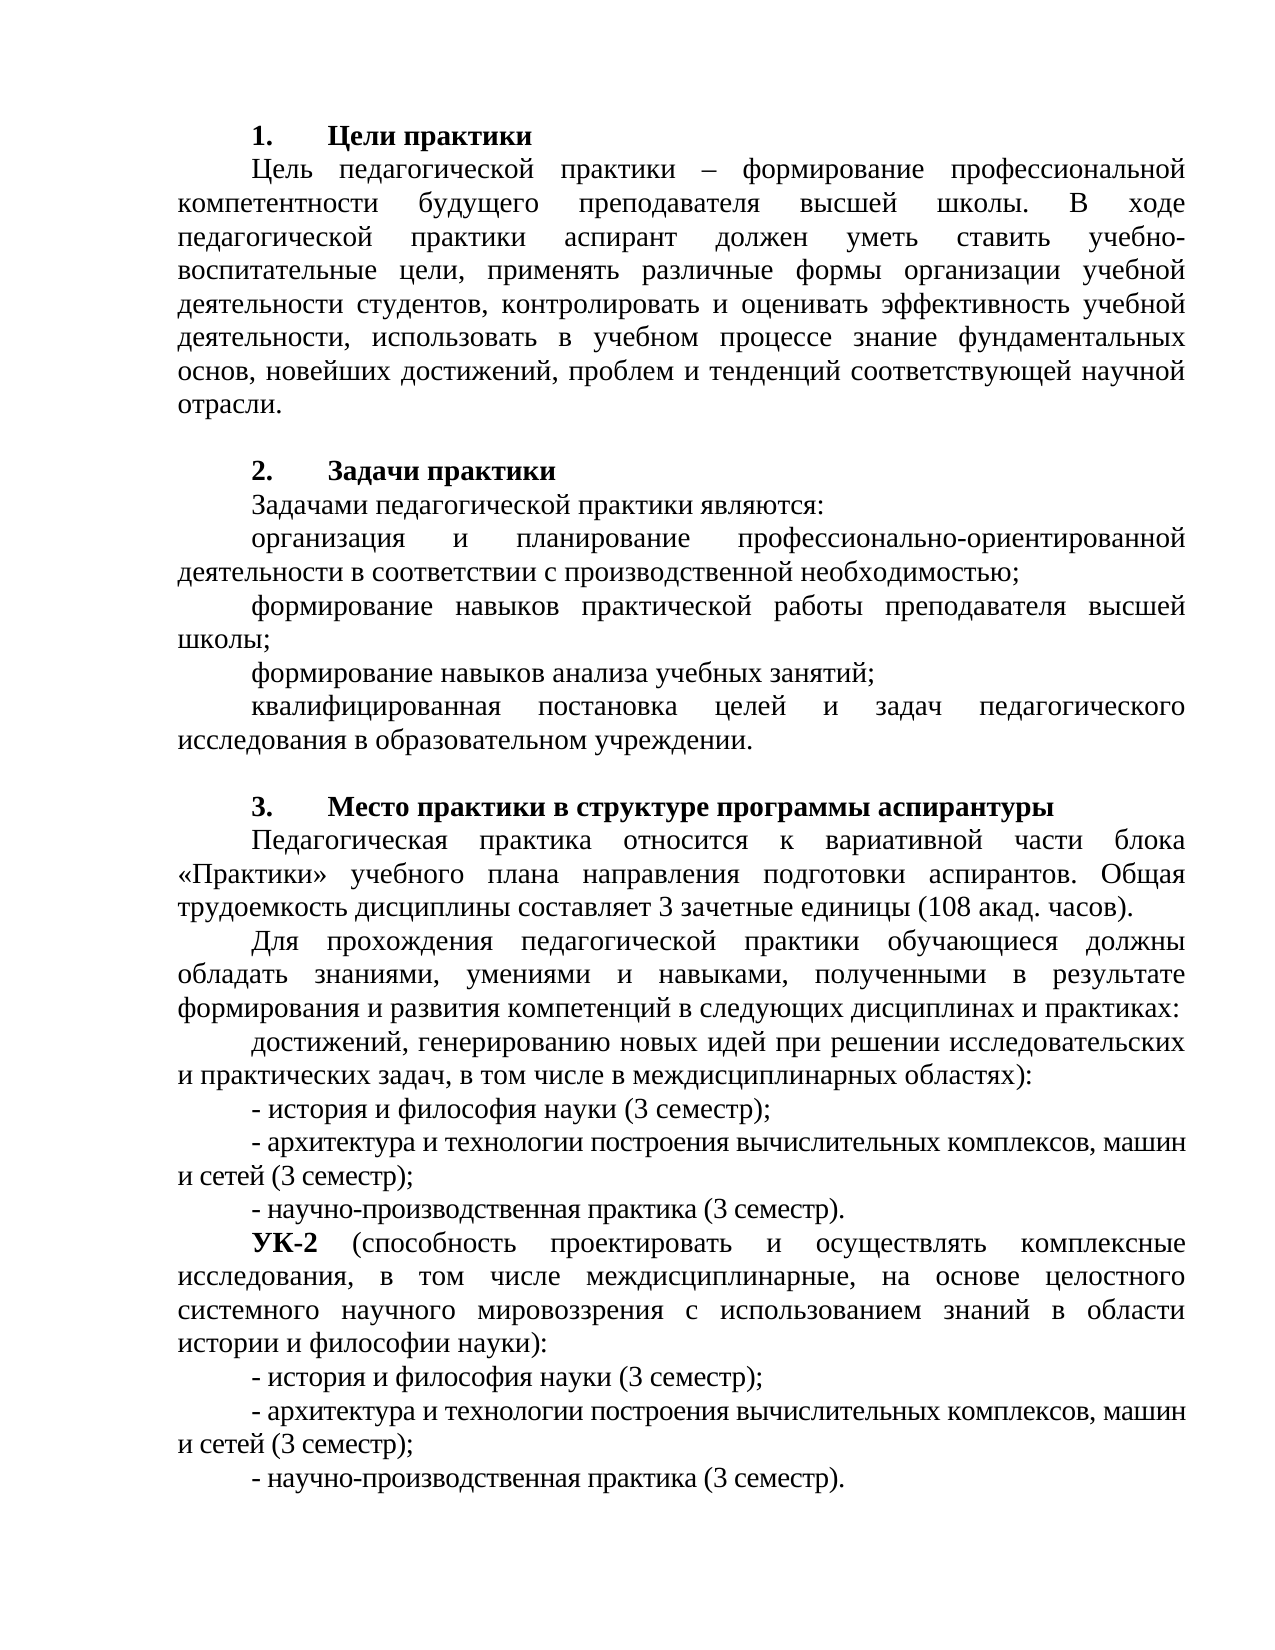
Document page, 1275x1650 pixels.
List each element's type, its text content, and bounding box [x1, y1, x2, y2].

list Задачи практики [177, 453, 1186, 487]
text формирование навыков практической работы преподавателя высшей школы; [177, 588, 1186, 655]
text достижений, генерированию новых идей при решении исследовательских и практических задач, в том числе в междисциплинарных областях): [177, 1024, 1186, 1091]
text УК-2 (способность проектировать и осуществлять комплексные исследования, в том числе междисциплинарные, на основе целостного системного научного мировоззрения с использованием знаний в области истории и философии науки): [177, 1225, 1186, 1359]
text Цель педагогической практики – формирование профессиональной компетентности будущего преподавателя высшей школы. В ходе педагогической практики аспирант должен уметь ставить учебно-воспитательные цели, применять различные формы организации учебной деятельности студентов, контролировать и оценивать эффективность учебной деятельности, использовать в учебном процессе знание фундаментальных основ, новейших достижений, проблем и тенденций соответствующей научной отрасли. [177, 152, 1186, 420]
text - архитектура и технологии построения вычислительных комплексов, машин и сетей (3 семестр); [177, 1124, 1186, 1191]
list Цели практики [177, 118, 1186, 152]
text - история и философия науки (3 семестр); [177, 1359, 1186, 1393]
text формирование навыков анализа учебных занятий; [177, 655, 1186, 688]
text - научно-производственная практика (3 семестр). [177, 1460, 1186, 1493]
text Для прохождения педагогической практики обучающиеся должны обладать знаниями, умениями и навыками, полученными в результате формирования и развития компетенций в следующих дисциплинах и практиках: [177, 923, 1186, 1024]
text - архитектура и технологии построения вычислительных комплексов, машин и сетей (3 семестр); [177, 1393, 1186, 1460]
text квалифицированная постановка целей и задач педагогического исследования в образовательном учреждении. [177, 688, 1186, 755]
list Место практики в структуре программы аспирантуры [177, 789, 1186, 822]
text Педагогическая практика относится к вариативной части блока «Практики» учебного плана направления подготовки аспирантов. Общая трудоемкость дисциплины составляет 3 зачетные единицы (108 акад. часов). [177, 822, 1186, 923]
text Задачами педагогической практики являются: [177, 487, 1186, 521]
text - история и философия науки (3 семестр); [177, 1091, 1186, 1124]
text организация и планирование профессионально-ориентированной деятельности в соответствии с производственной необходимостью; [177, 521, 1186, 588]
text - научно-производственная практика (3 семестр). [177, 1191, 1186, 1225]
